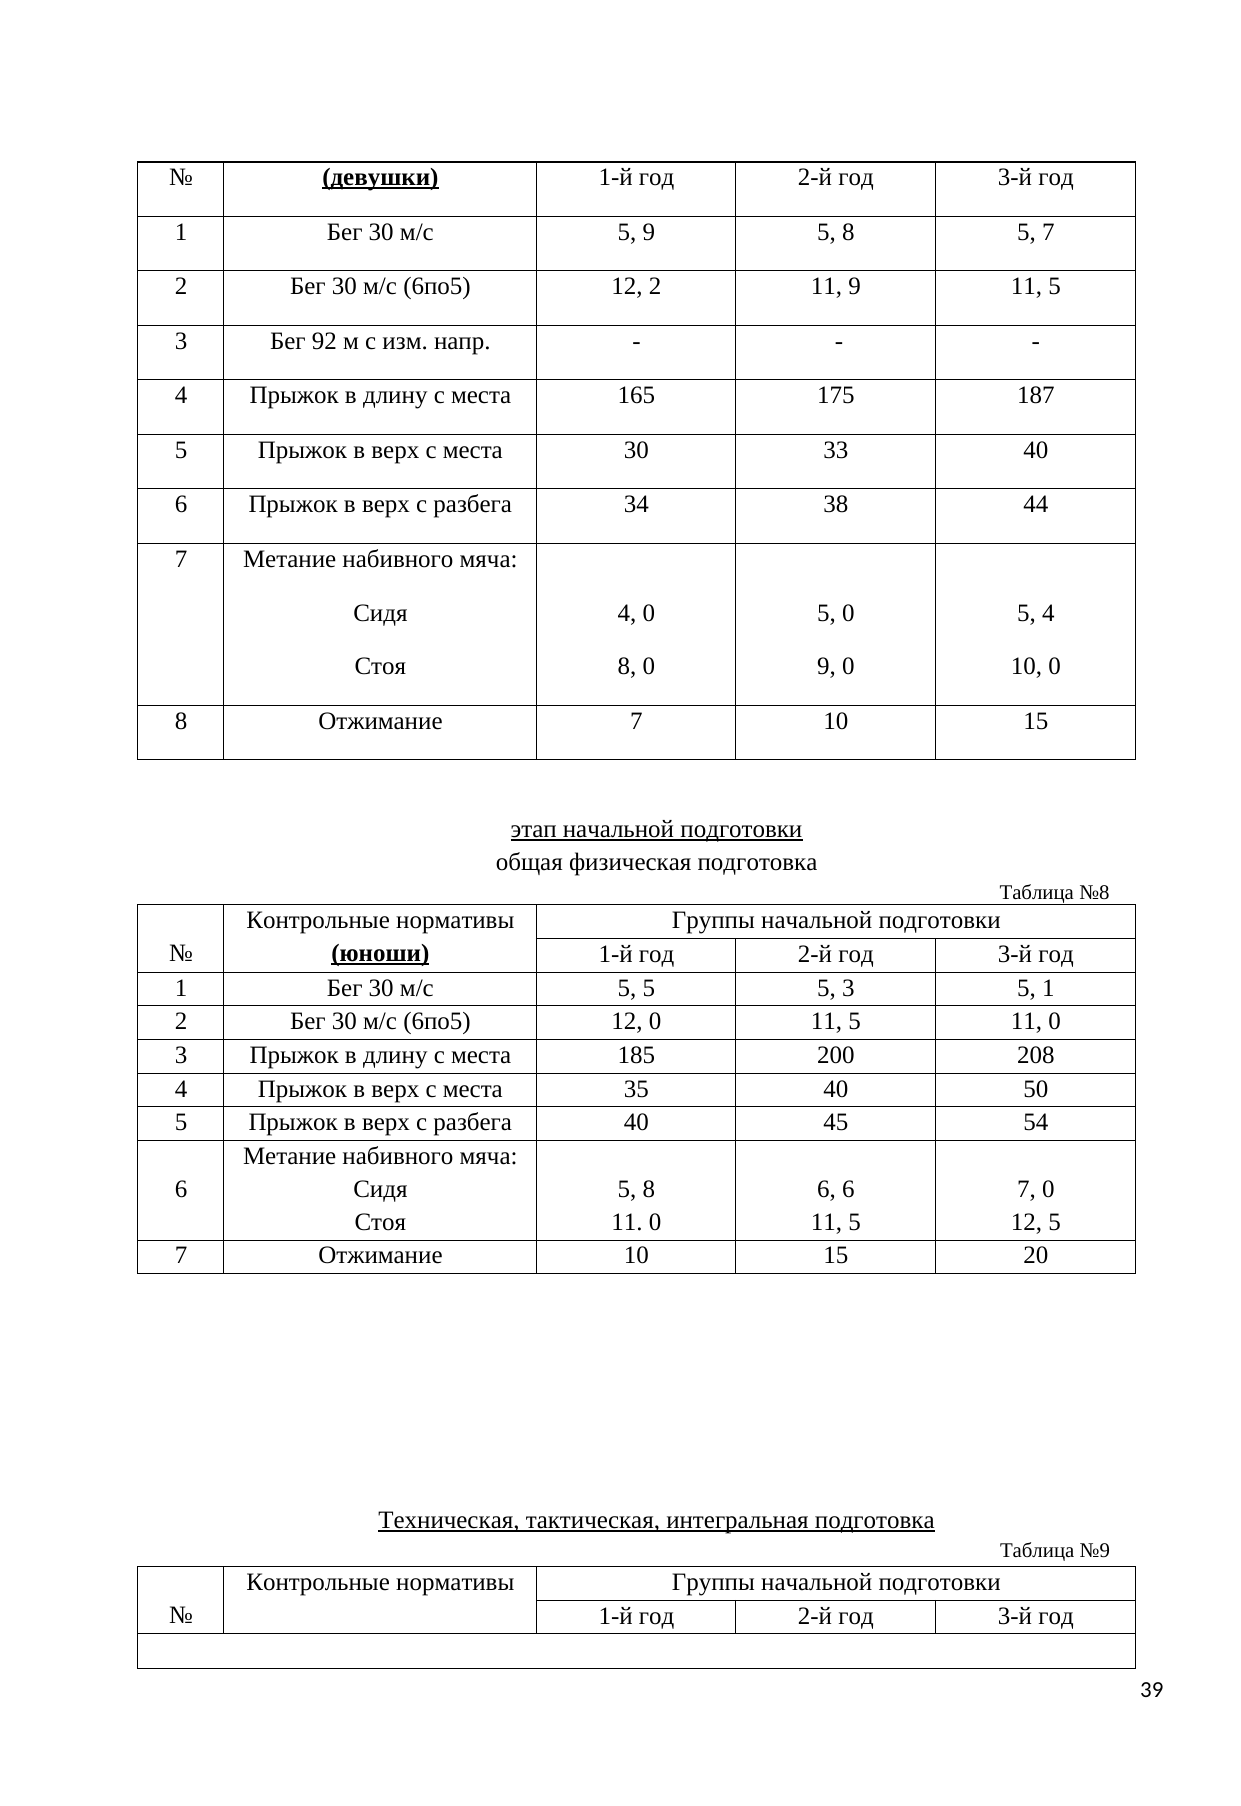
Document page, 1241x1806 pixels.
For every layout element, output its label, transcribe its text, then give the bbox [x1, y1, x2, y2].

table_header Группы начальной подготовки [537, 905, 1135, 938]
table_cell Прыжок в длину с места [224, 380, 536, 434]
table_cell 5 [138, 1107, 223, 1140]
table_cell Прыжок в верх с разбега [224, 1107, 536, 1140]
table_header № [138, 1567, 223, 1633]
table_cell 2 [138, 1006, 223, 1039]
table_cell 175 [736, 380, 935, 434]
table_cell 6 [138, 1141, 223, 1239]
table_cell 35 [537, 1074, 735, 1106]
table_header № [138, 163, 223, 216]
table_cell 2 [138, 271, 223, 325]
table_cell - [736, 326, 935, 379]
table_cell 3 [138, 1040, 223, 1073]
table_cell 5 [138, 435, 223, 488]
table_cell 208 [936, 1040, 1135, 1073]
table_cell 5, 0 9, 0 [736, 544, 935, 705]
table_header № [138, 905, 223, 972]
text этап начальной подготовки [149, 814, 1163, 843]
table_cell 40 [736, 1074, 935, 1106]
table_cell 3-й год [936, 1601, 1135, 1633]
text общая физическая подготовка [149, 847, 1163, 876]
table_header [224, 163, 536, 216]
table_cell 1 [138, 217, 223, 270]
table_cell 40 [936, 435, 1135, 488]
table_cell 34 [537, 489, 735, 543]
table_header Контрольные нормативы (юноши) [224, 905, 536, 972]
table_cell 5, 8 11. 0 [537, 1141, 735, 1239]
table_cell 1-й год [537, 939, 735, 972]
table_cell 11, 0 [936, 1006, 1135, 1039]
table_cell Метание набивного мяча: Сидя Стоя [224, 544, 536, 705]
table_cell 4 [138, 1074, 223, 1106]
table_cell 6, 6 11, 5 [736, 1141, 935, 1239]
table_cell 187 [936, 380, 1135, 434]
table_cell 11, 9 [736, 271, 935, 325]
table_cell 3-й год [936, 939, 1135, 972]
table_cell 44 [936, 489, 1135, 543]
table_cell Отжимание [224, 1241, 536, 1273]
table_cell - [936, 326, 1135, 379]
table_cell 2-й год [736, 939, 935, 972]
table_cell 7 [138, 544, 223, 705]
table_cell 15 [936, 706, 1135, 759]
table_cell 12, 0 [537, 1006, 735, 1039]
table_cell 5, 9 [537, 217, 735, 270]
table_cell Бег 92 м с изм. напр. [224, 326, 536, 379]
table_cell 4, 0 8, 0 [537, 544, 735, 705]
table_cell 8 [138, 706, 223, 759]
table_cell 30 [537, 435, 735, 488]
table_cell 33 [736, 435, 935, 488]
table_cell 4 [138, 380, 223, 434]
table_cell Бег 30 м/с [224, 973, 536, 1005]
table_cell Метание набивного мяча: Сидя Стоя [224, 1141, 536, 1239]
table_cell 11, 5 [936, 271, 1135, 325]
table_cell - [537, 326, 735, 379]
table_cell 40 [537, 1107, 735, 1140]
table_cell 11, 5 [736, 1006, 935, 1039]
table_cell Прыжок в верх с разбега [224, 489, 536, 543]
table_cell Бег 30 м/с [224, 217, 536, 270]
table_cell 5, 3 [736, 973, 935, 1005]
table_cell 3-й год [936, 163, 1135, 216]
table_header Группы начальной подготовки [537, 1567, 1135, 1600]
table_cell 185 [537, 1040, 735, 1073]
table_cell 10 [736, 706, 935, 759]
table_cell 50 [936, 1074, 1135, 1106]
table_cell 38 [736, 489, 935, 543]
table_cell Отжимание [224, 706, 536, 759]
table_header Контрольные нормативы [224, 1567, 536, 1633]
table_cell 200 [736, 1040, 935, 1073]
table_cell Бег 30 м/с (6по5) [224, 1006, 536, 1039]
text Таблица №8 [149, 880, 1163, 904]
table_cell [138, 1634, 1135, 1667]
table_cell 2-й год [736, 1601, 935, 1633]
table_cell Прыжок в верх с места [224, 1074, 536, 1106]
table_cell 7 [537, 706, 735, 759]
table_cell 6 [138, 489, 223, 543]
table_cell 45 [736, 1107, 935, 1140]
table_cell 1-й год [537, 163, 735, 216]
table_cell 1-й год [537, 1601, 735, 1633]
table_cell Прыжок в верх с места [224, 435, 536, 488]
table_cell 5, 1 [936, 973, 1135, 1005]
table_cell Прыжок в длину с места [224, 1040, 536, 1073]
text Техническая, тактическая, интегральная подготовка [149, 1505, 1163, 1534]
table_cell 54 [936, 1107, 1135, 1140]
table_cell 15 [736, 1241, 935, 1273]
text Таблица №9 [149, 1538, 1163, 1562]
table_cell 7 [138, 1241, 223, 1273]
table_cell 165 [537, 380, 735, 434]
table_cell 5, 7 [936, 217, 1135, 270]
table_cell 5, 4 10, 0 [936, 544, 1135, 705]
table_cell 7, 0 12, 5 [936, 1141, 1135, 1239]
table_cell 12, 2 [537, 271, 735, 325]
table_cell Бег 30 м/с (6по5) [224, 271, 536, 325]
table_cell 5, 5 [537, 973, 735, 1005]
table_cell 20 [936, 1241, 1135, 1273]
table_cell 2-й год [736, 163, 935, 216]
table_cell 5, 8 [736, 217, 935, 270]
table_cell 1 [138, 973, 223, 1005]
table_cell 3 [138, 326, 223, 379]
table_cell 10 [537, 1241, 735, 1273]
